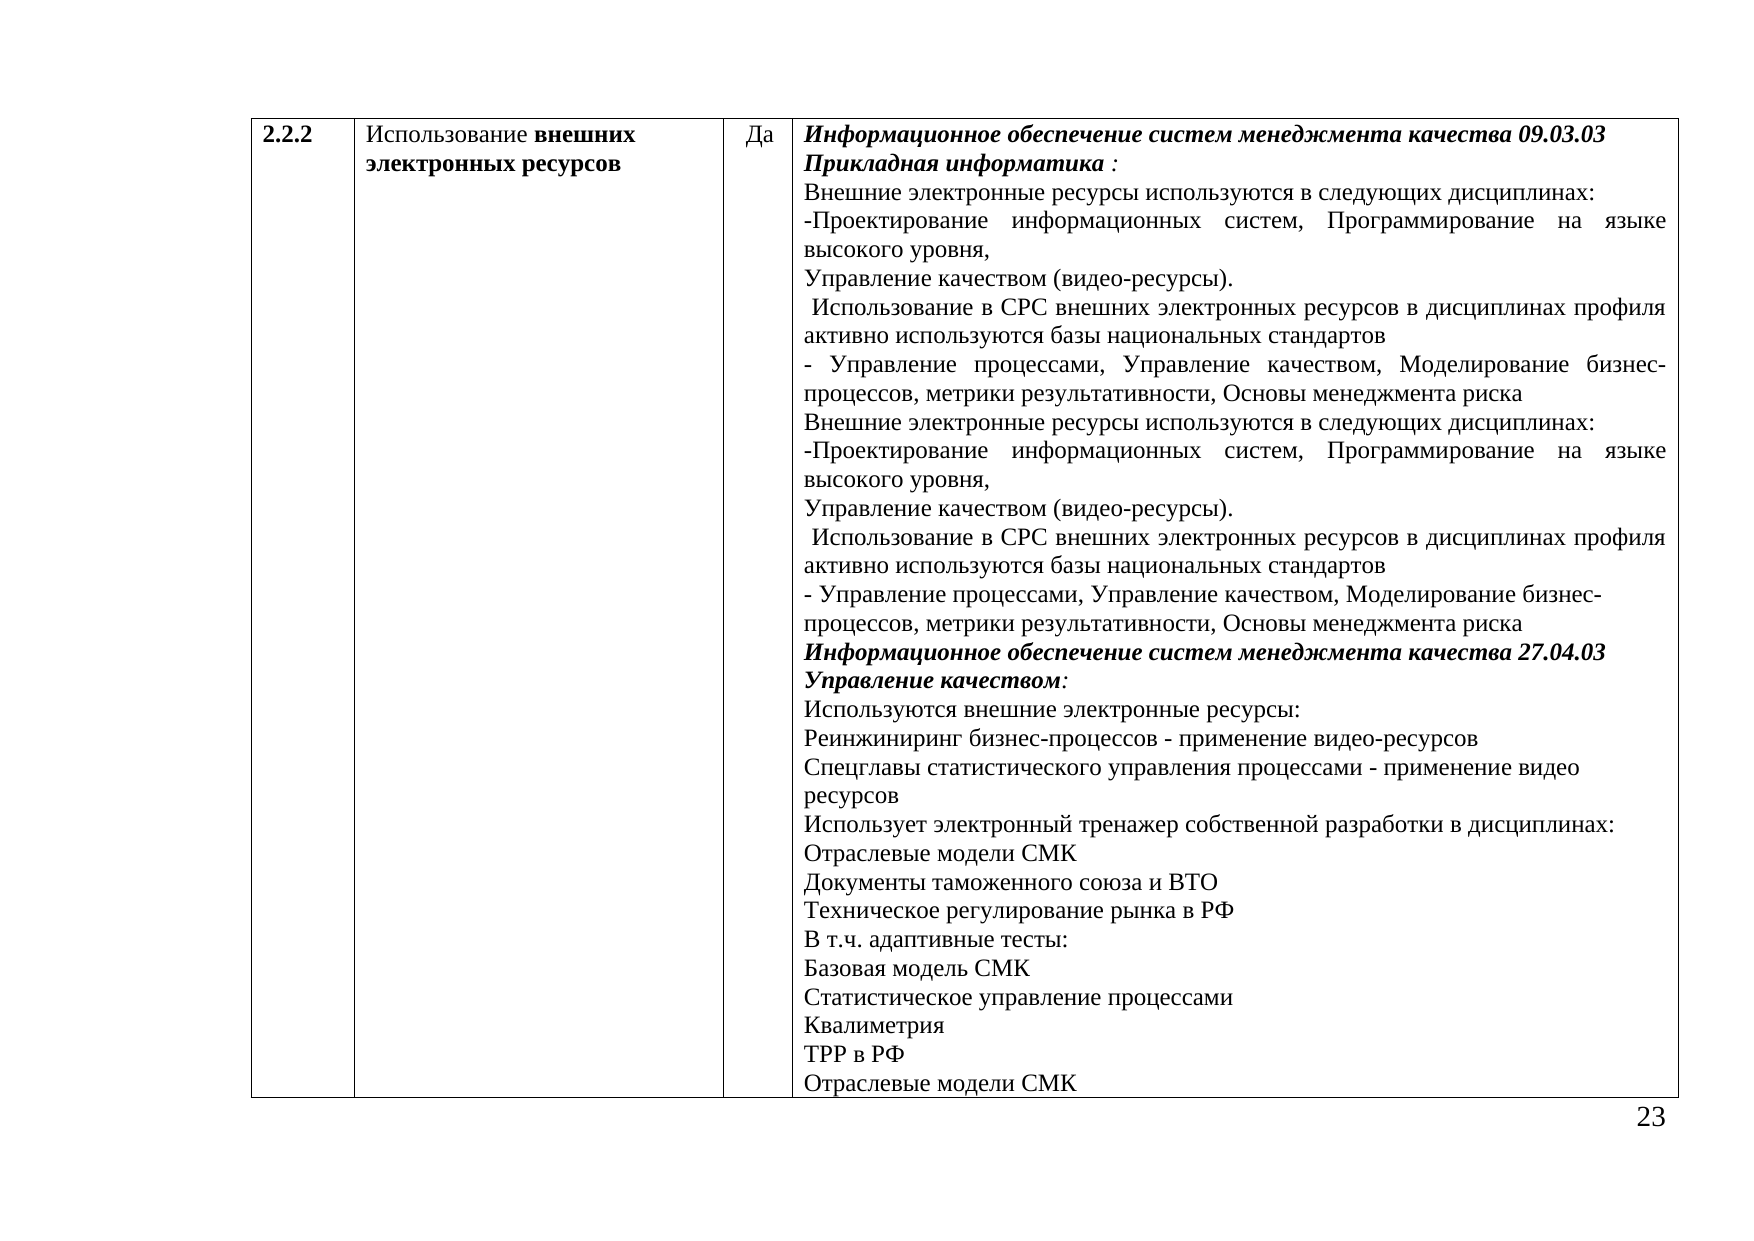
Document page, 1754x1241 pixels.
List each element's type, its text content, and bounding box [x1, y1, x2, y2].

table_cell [355, 119, 723, 1097]
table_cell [793, 119, 1678, 1097]
table_cell 2.2.2 [252, 119, 354, 1097]
table_cell Да [724, 119, 792, 1097]
